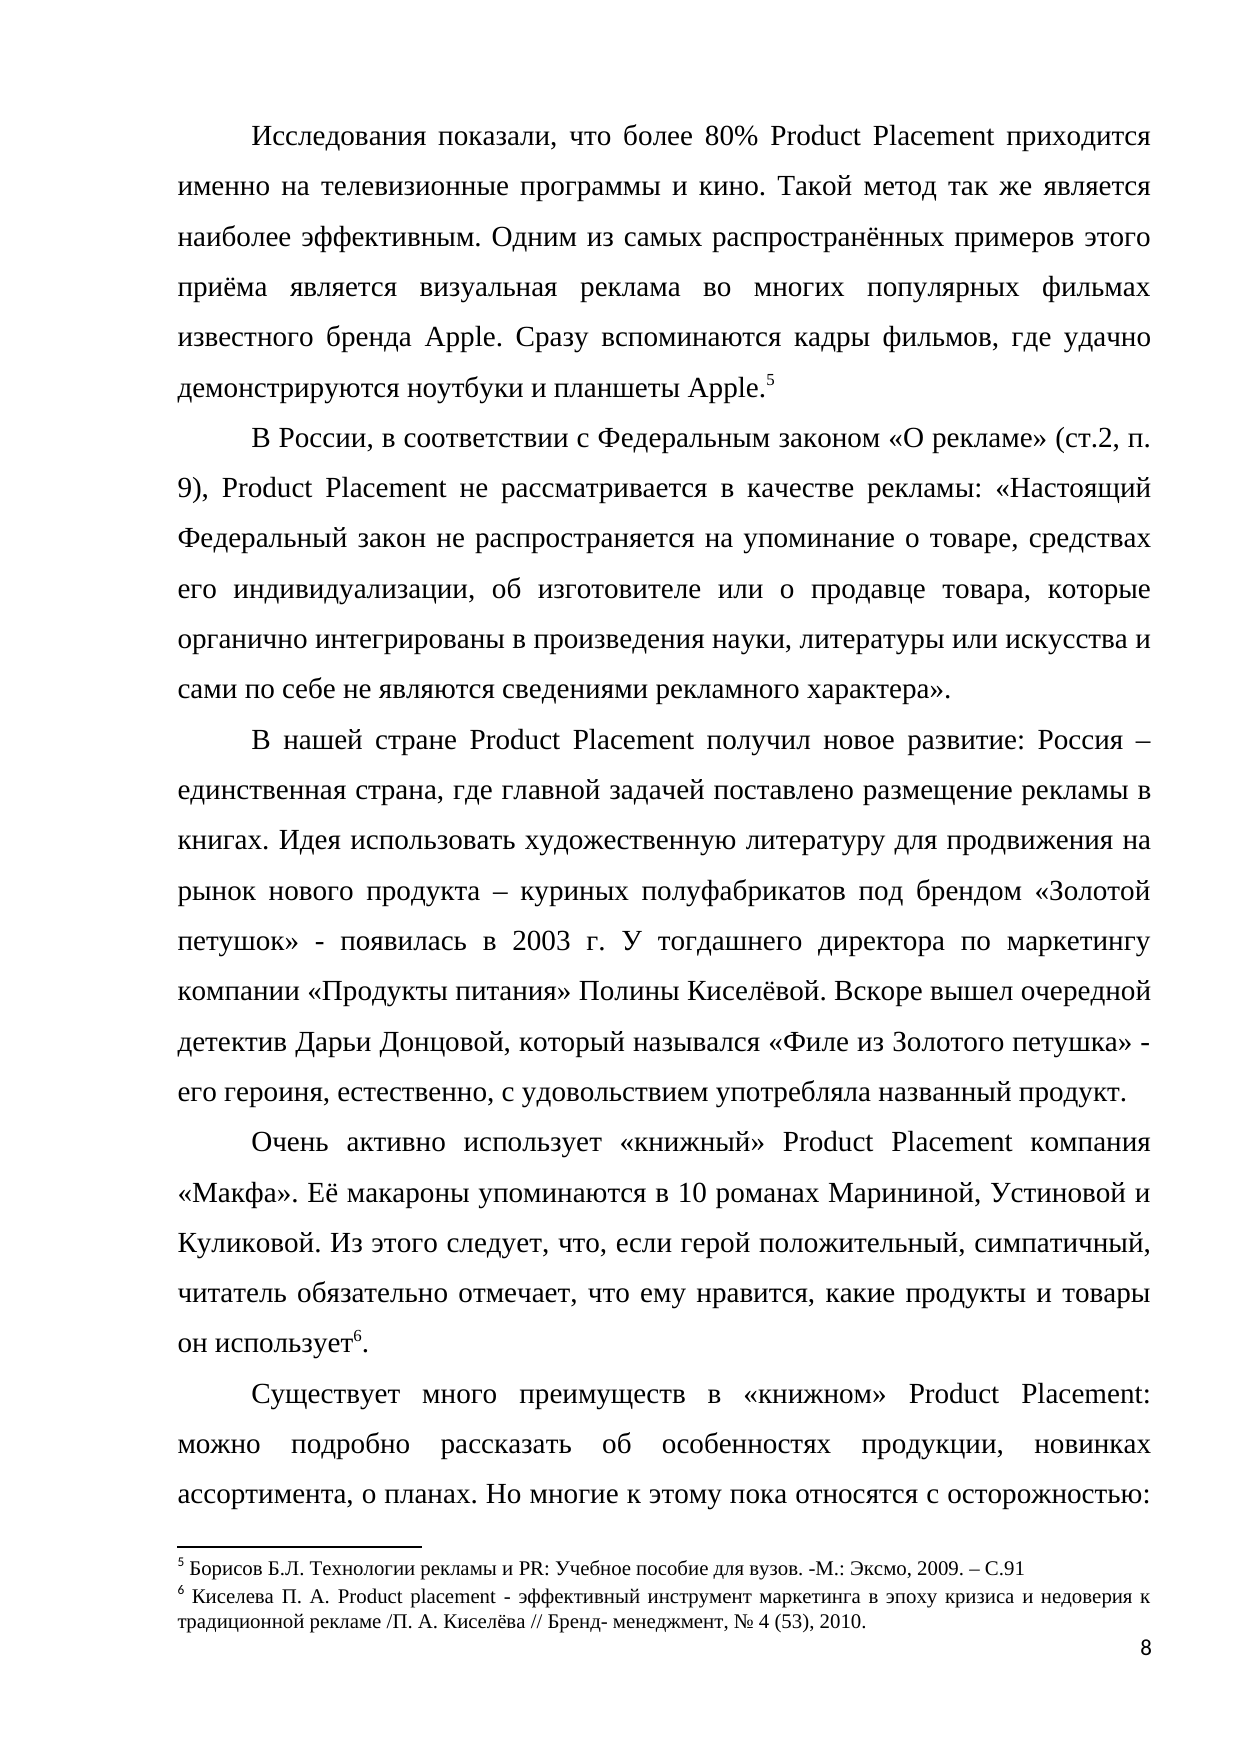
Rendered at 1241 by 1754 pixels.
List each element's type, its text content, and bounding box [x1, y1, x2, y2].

text Исследования показали, что более 80% Product Placement приходится именно на телевизионные программы и кино. Такой метод так же является наиболее эффективным. Одним из самых распространённых примеров этого приёма является визуальная реклама во многих популярных фильмах известного бренда Apple. Сразу вспоминаются кадры фильмов, где удачно демонстрируются ноутбуки и планшеты Apple. [177, 118, 1152, 403]
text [177, 1376, 1152, 1510]
text В нашей стране Product Placement получил новое развитие: Россия – единственная страна, где главной задачей поставлено размещение рекламы в книгах. Идея использовать художественную литературу для продвижения на рынок нового продукта – куриных полуфабрикатов под брендом «Золотой петушок» - появилась в 2003 г. У тогдашнего директора по маркетингу компании «Продукты питания» Полины Киселёвой. Вскоре вышел очередной детектив Дарьи Донцовой, который назывался «Филе из Золотого петушка» - его героиня, естественно, с удовольствием употребляла названный продукт. [177, 722, 1152, 1108]
text Очень активно использует «книжный» Product Placement компания «Макфа». Её макароны упоминаются в 10 романах Марининой, Устиновой и Куликовой. Из этого следует, что, если герой положительный, симпатичный, читатель обязательно отмечает, что ему нравится, какие продукты и товары он использует. [177, 1124, 1152, 1359]
text В России, в соответствии с Федеральным законом «О рекламе» (ст.2, п. 9), Product Placement не рассматривается в качестве рекламы: «Настоящий Федеральный закон не распространяется на упоминание о товаре, средствах его индивидуализации, об изготовителе или о продавце товара, которые органично интегрированы в произведения науки, литературы или искусства и сами по себе не являются сведениями рекламного характера». [177, 420, 1152, 705]
